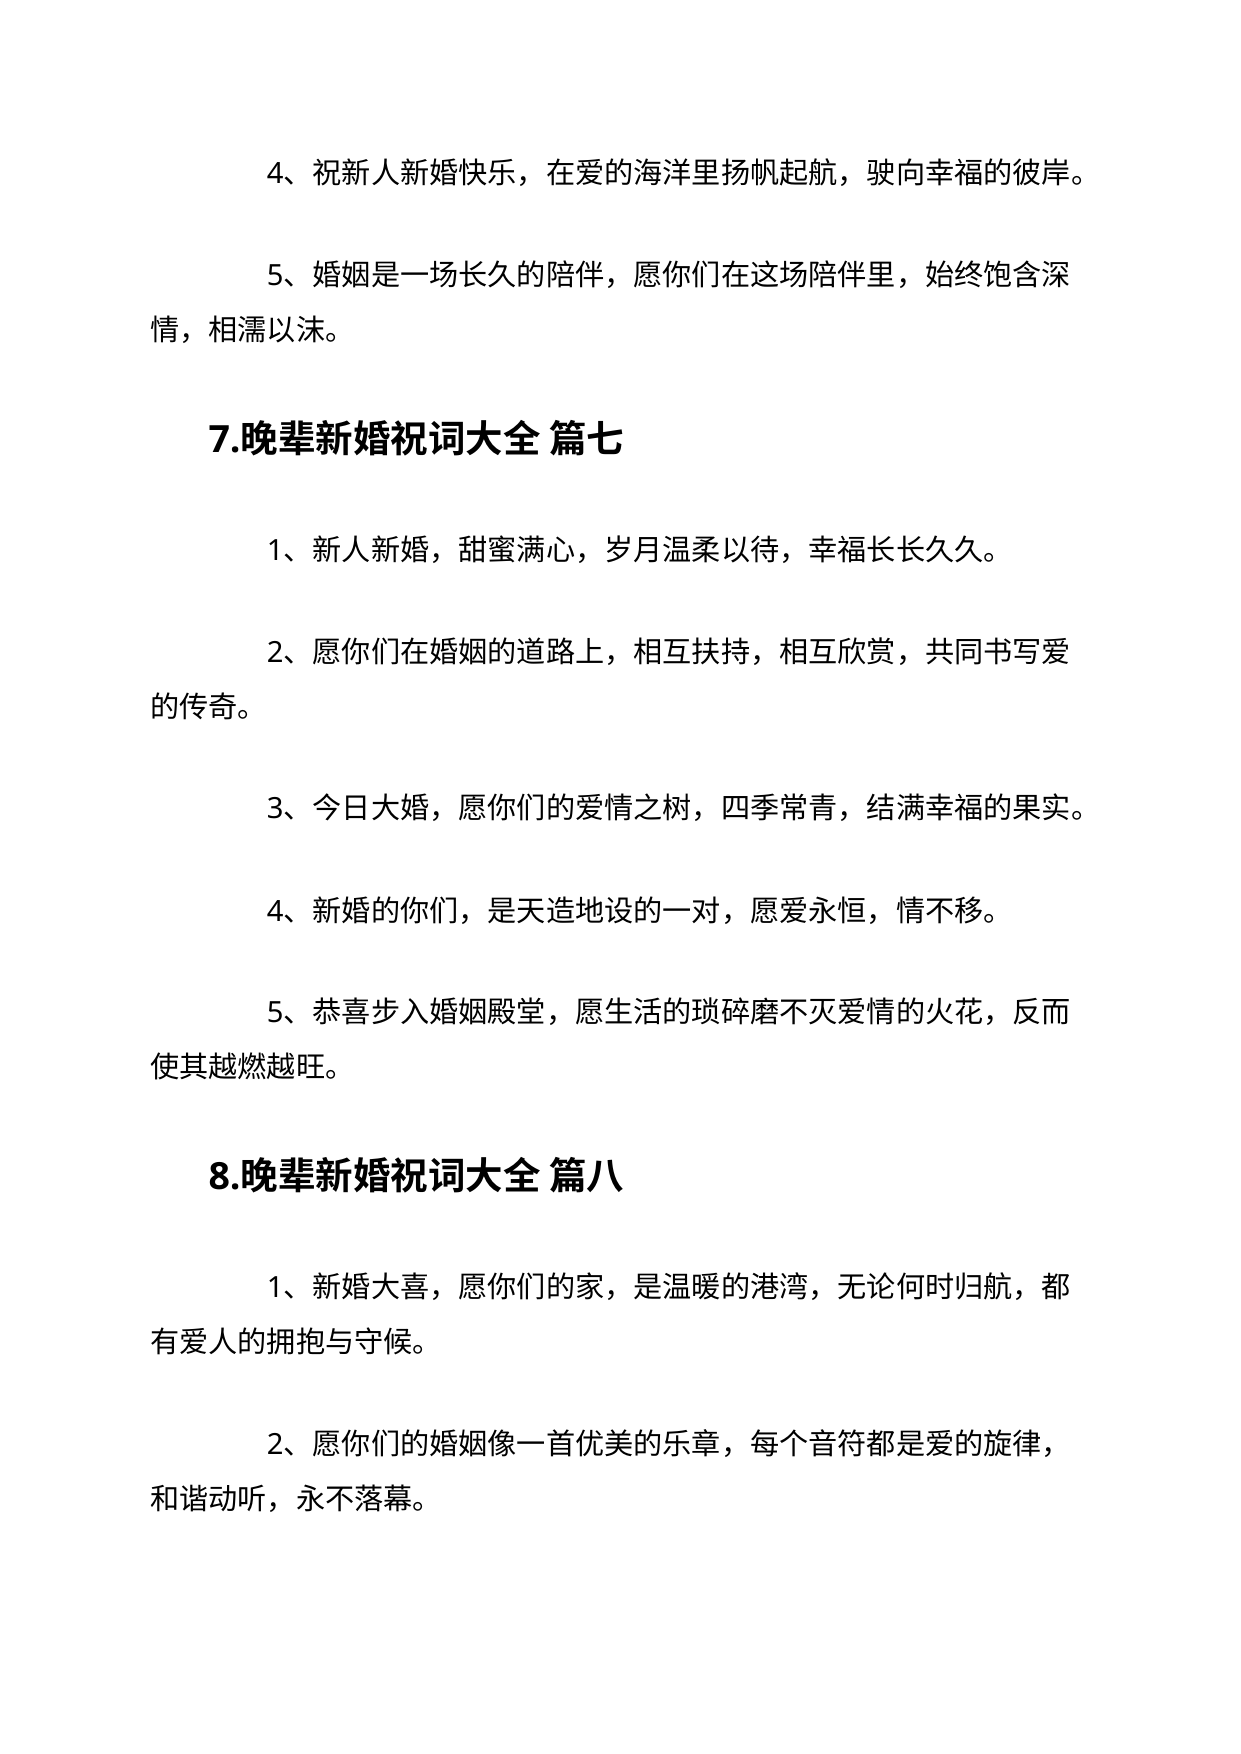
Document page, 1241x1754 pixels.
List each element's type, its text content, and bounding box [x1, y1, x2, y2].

text 1、新人新婚，甜蜜满心，岁月温柔以待，幸福长长久久。 [150, 526, 1090, 569]
text 4、祝新人新婚快乐，在爱的海洋里扬帆起航，驶向幸福的彼岸。 [150, 150, 1090, 192]
text 4、新婚的你们，是天造地设的一对，愿爱永恒，情不移。 [150, 887, 1090, 929]
text 5、恭喜步入婚姻殿堂，愿生活的琐碎磨不灭爱情的火花，反而使其越燃越旺。 [150, 989, 1090, 1086]
text 3、今日大婚，愿你们的爱情之树，四季常青，结满幸福的果实。 [150, 785, 1090, 827]
text 8.晚辈新婚祝词大全 篇八 [150, 1146, 1090, 1200]
text 2、愿你们的婚姻像一首优美的乐章，每个音符都是爱的旋律，和谐动听，永不落幕。 [150, 1420, 1090, 1517]
text 5、婚姻是一场长久的陪伴，愿你们在这场陪伴里，始终饱含深情，相濡以沫。 [150, 252, 1090, 349]
text 2、愿你们在婚姻的道路上，相互扶持，相互欣赏，共同书写爱的传奇。 [150, 628, 1090, 726]
text 1、新婚大喜，愿你们的家，是温暖的港湾，无论何时归航，都有爱人的拥抱与守候。 [150, 1263, 1090, 1361]
text 7.晚辈新婚祝词大全 篇七 [150, 409, 1090, 463]
